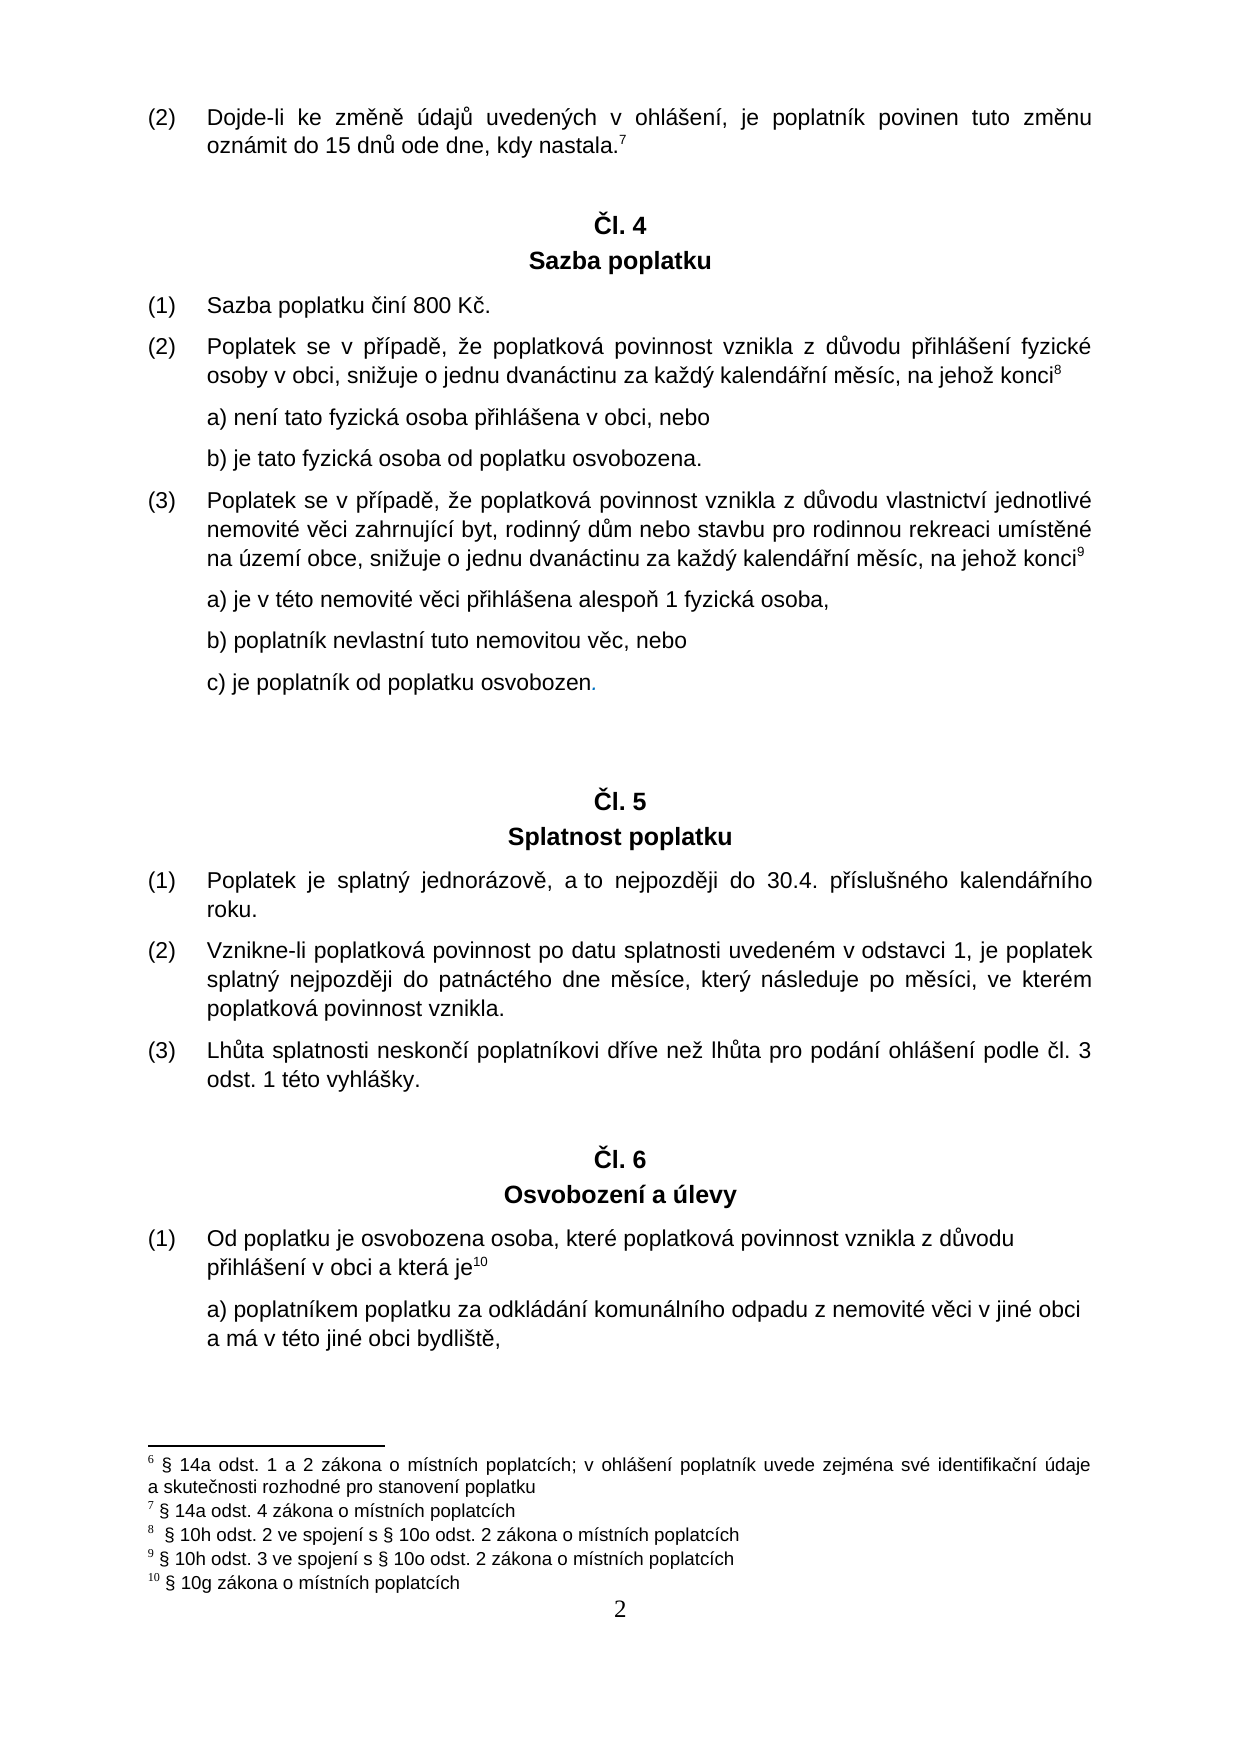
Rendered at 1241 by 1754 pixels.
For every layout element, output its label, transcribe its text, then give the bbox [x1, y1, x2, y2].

text Sazba poplatku [148, 246, 1093, 275]
text Splatnost poplatku [148, 822, 1093, 850]
text c) je poplatník od poplatku osvobozen. [207, 669, 1093, 695]
list Poplatek se v případě, že poplatková povinnost vznikla z důvodu přihlášení fyzické osoby v obci, snižuje o jednu dvanáctinu za každý kalendářní měsíc, na jehož konci [148, 333, 1093, 388]
list Od poplatku je osvobozena osoba, které poplatková povinnost vznikla z důvodu přihlášení v obci a která je [148, 1225, 1093, 1281]
text b) je tato fyzická osoba od poplatku osvobozena. [207, 445, 1093, 471]
list Vznikne-li poplatková povinnost po datu splatnosti uvedeném v odstavci 1, je poplatek splatný nejpozději do patnáctého dne měsíce, který následuje po měsíci, ve kterém poplatková povinnost vznikla. [148, 937, 1093, 1022]
text a) poplatníkem poplatku za odkládání komunálního odpadu z nemovité věci v jiné obci a má v této jiné obci bydliště, [207, 1296, 1093, 1351]
text a) není tato fyzická osoba přihlášena v obci, nebo [207, 404, 1093, 430]
text b) poplatník nevlastní tuto nemovitou věc, nebo [207, 627, 1093, 654]
text Čl. 4 [148, 211, 1093, 240]
list Poplatek je splatný jednorázově, a to nejpozději do 30.4. příslušného kalendářního roku. [148, 867, 1093, 922]
list Lhůta splatnosti neskončí poplatníkovi dříve než lhůta pro podání ohlášení podle čl. 3 odst. 1 této vyhlášky. [148, 1037, 1093, 1092]
text Osvobození a úlevy [148, 1180, 1093, 1208]
text Čl. 6 [148, 1145, 1093, 1173]
text Čl. 5 [148, 787, 1093, 815]
list Sazba poplatku činí 800 Kč. [148, 292, 1093, 318]
list Dojde-li ke změně údajů uvedených v ohlášení, je poplatník povinen tuto změnu oznámit do 15 dnů ode dne, kdy nastala. [148, 103, 1093, 159]
text a) je v této nemovité věci přihlášena alespoň 1 fyzická osoba, [207, 586, 1093, 612]
list Poplatek se v případě, že poplatková povinnost vznikla z důvodu vlastnictví jednotlivé nemovité věci zahrnující byt, rodinný dům nebo stavbu pro rodinnou rekreaci umístěné na území obce, snižuje o jednu dvanáctinu za každý kalendářní měsíc, na jehož konci [148, 487, 1093, 571]
